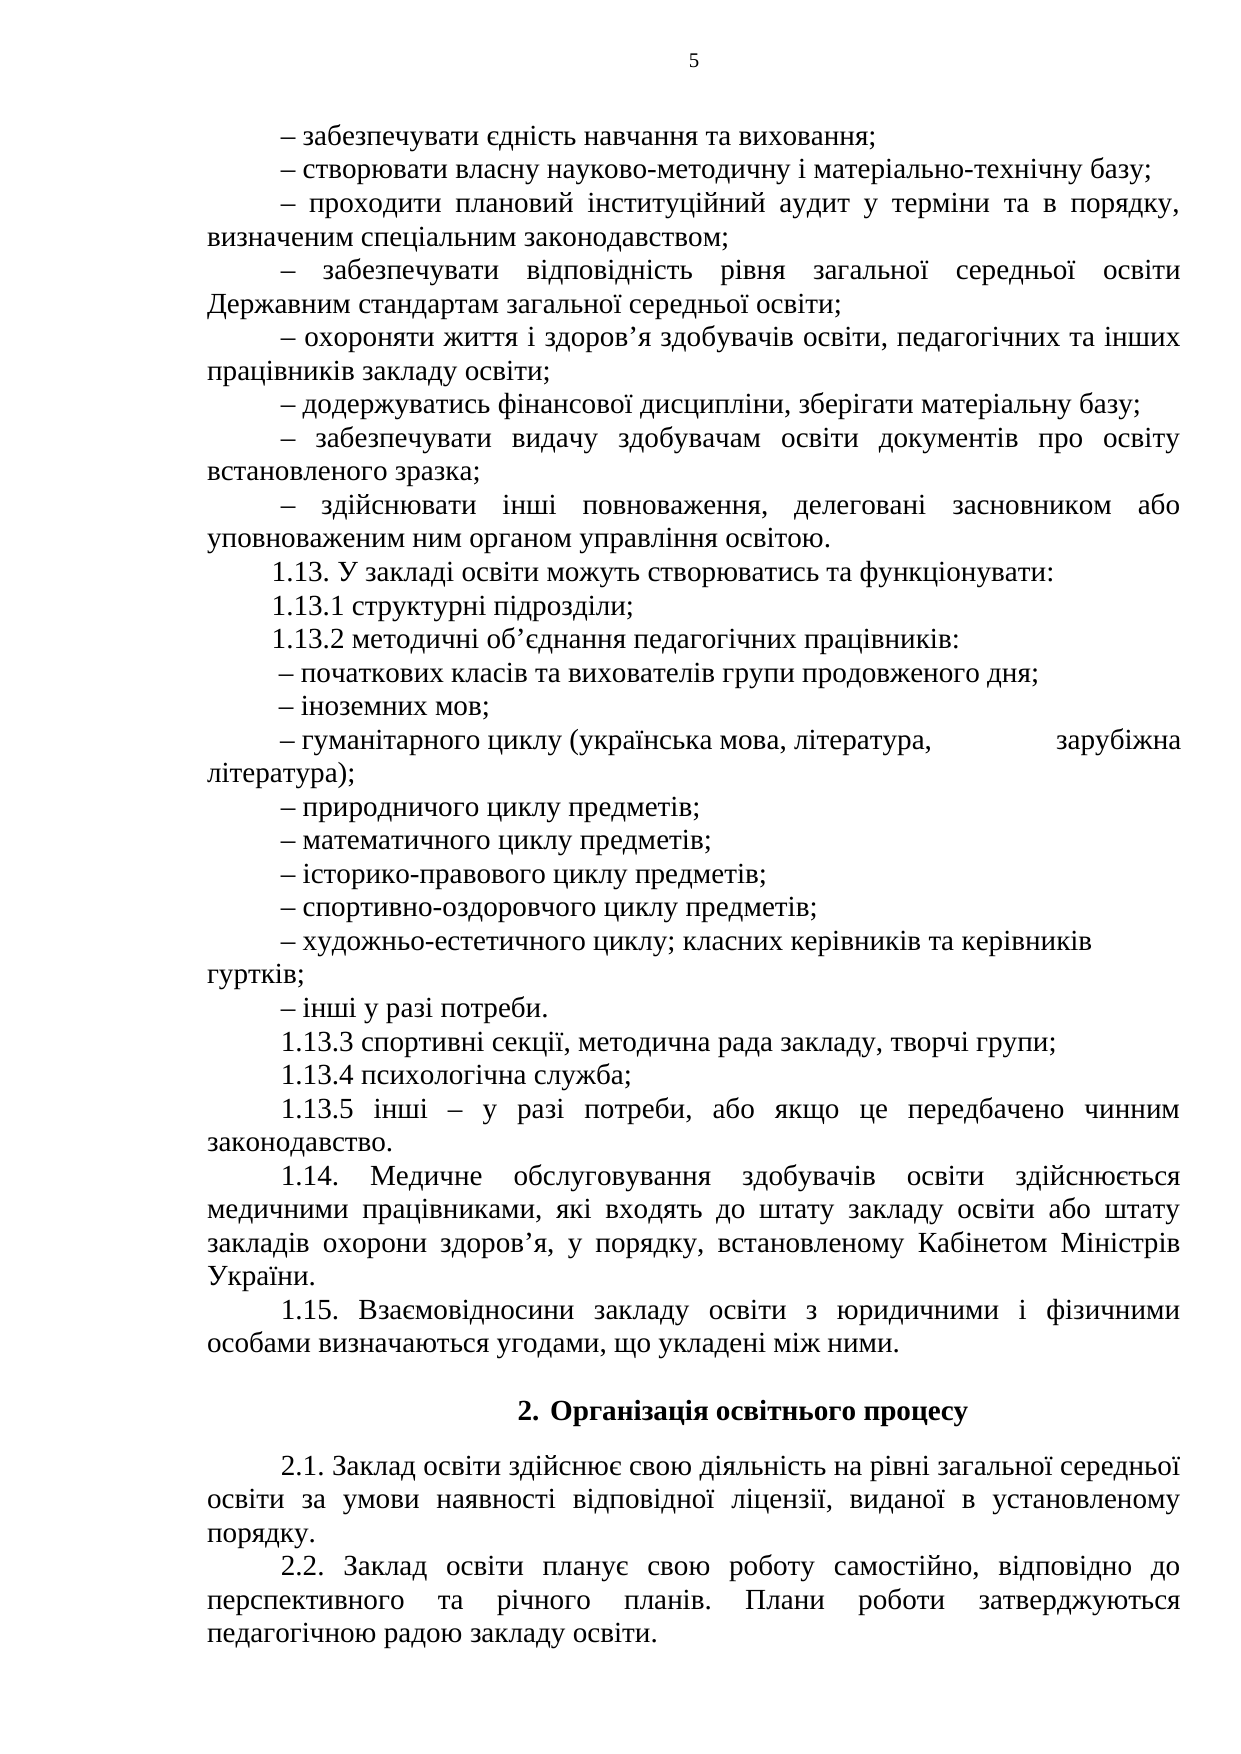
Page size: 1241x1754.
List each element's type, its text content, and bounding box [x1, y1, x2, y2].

text – додержуватись фінансової дисципліни, зберігати матеріальну базу; [207, 386, 1181, 420]
text 1.13. У закладі освіти можуть створюватись та функціонувати: [271, 554, 1181, 588]
text – забезпечувати єдність навчання та виховання; [207, 118, 1181, 152]
text – інші у разі потреби. [207, 990, 1181, 1024]
text 1.15. Взаємовідносини закладу освіти з юридичними і фізичними особами визначаються угодами, що укладені між ними. [207, 1292, 1181, 1359]
text – здійснювати інші повноваження, делеговані засновником або уповноваженим ним органом управління освітою. [207, 487, 1181, 554]
text 2.1. Заклад освіти здійснює свою діяльність на рівні загальної середньої освіти за умови наявності відповідної ліцензії, виданої в установленому порядку. [207, 1448, 1181, 1548]
text 2.2. Заклад освіти планує свою роботу самостійно, відповідно до перспективного та річного планів. Плани роботи затверджуються педагогічною радою закладу освіти. [207, 1548, 1181, 1649]
text – проходити плановий інституційний аудит у терміни та в порядку, визначеним спеціальним законодавством; [207, 185, 1181, 252]
text – забезпечувати відповідність рівня загальної середньої освіти Державним стандартам загальної середньої освіти; [207, 252, 1181, 319]
text 1.13.3 спортивні секції, методична рада закладу, творчі групи; [281, 1024, 1181, 1057]
text – математичного циклу предметів; [207, 822, 1181, 856]
text 1.13.1 структурні підрозділи; [271, 588, 1181, 621]
text – природничого циклу предметів; [207, 789, 1181, 822]
text – створювати власну науково-методичну і матеріально-технічну базу; [207, 152, 1181, 185]
text 1.14. Медичне обслуговування здобувачів освіти здійснюється медичними працівниками, які входять до штату закладу освіти або штату закладів охорони здоров’я, у порядку, встановленому Кабінетом Міністрів України. [207, 1158, 1181, 1292]
text гуртків; [207, 957, 1181, 990]
text – забезпечувати видачу здобувачам освіти документів про освіту встановленого зразка; [207, 420, 1181, 487]
text 1.13.2 методичні об’єднання педагогічних працівників: [271, 621, 1181, 655]
text – спортивно-оздоровчого циклу предметів; [207, 889, 1181, 923]
text – початкових класів та вихователів групи продовженого дня; [271, 655, 1181, 688]
text – іноземних мов; [271, 688, 1181, 722]
list Організація освітнього процесу [517, 1393, 1181, 1426]
text – охороняти життя і здоров’я здобувачів освіти, педагогічних та інших працівників закладу освіти; [207, 319, 1181, 386]
text – історико-правового циклу предметів; [207, 856, 1181, 889]
text – гуманітарного циклу (українська мова, література, зарубіжна література); [207, 722, 1181, 789]
text 1.13.5 інші – у разі потреби, або якщо це передбачено чинним законодавство. [207, 1091, 1181, 1158]
text 1.13.4 психологічна служба; [281, 1057, 1181, 1091]
text – художньо-естетичного циклу; класних керівників та керівників [207, 923, 1181, 957]
